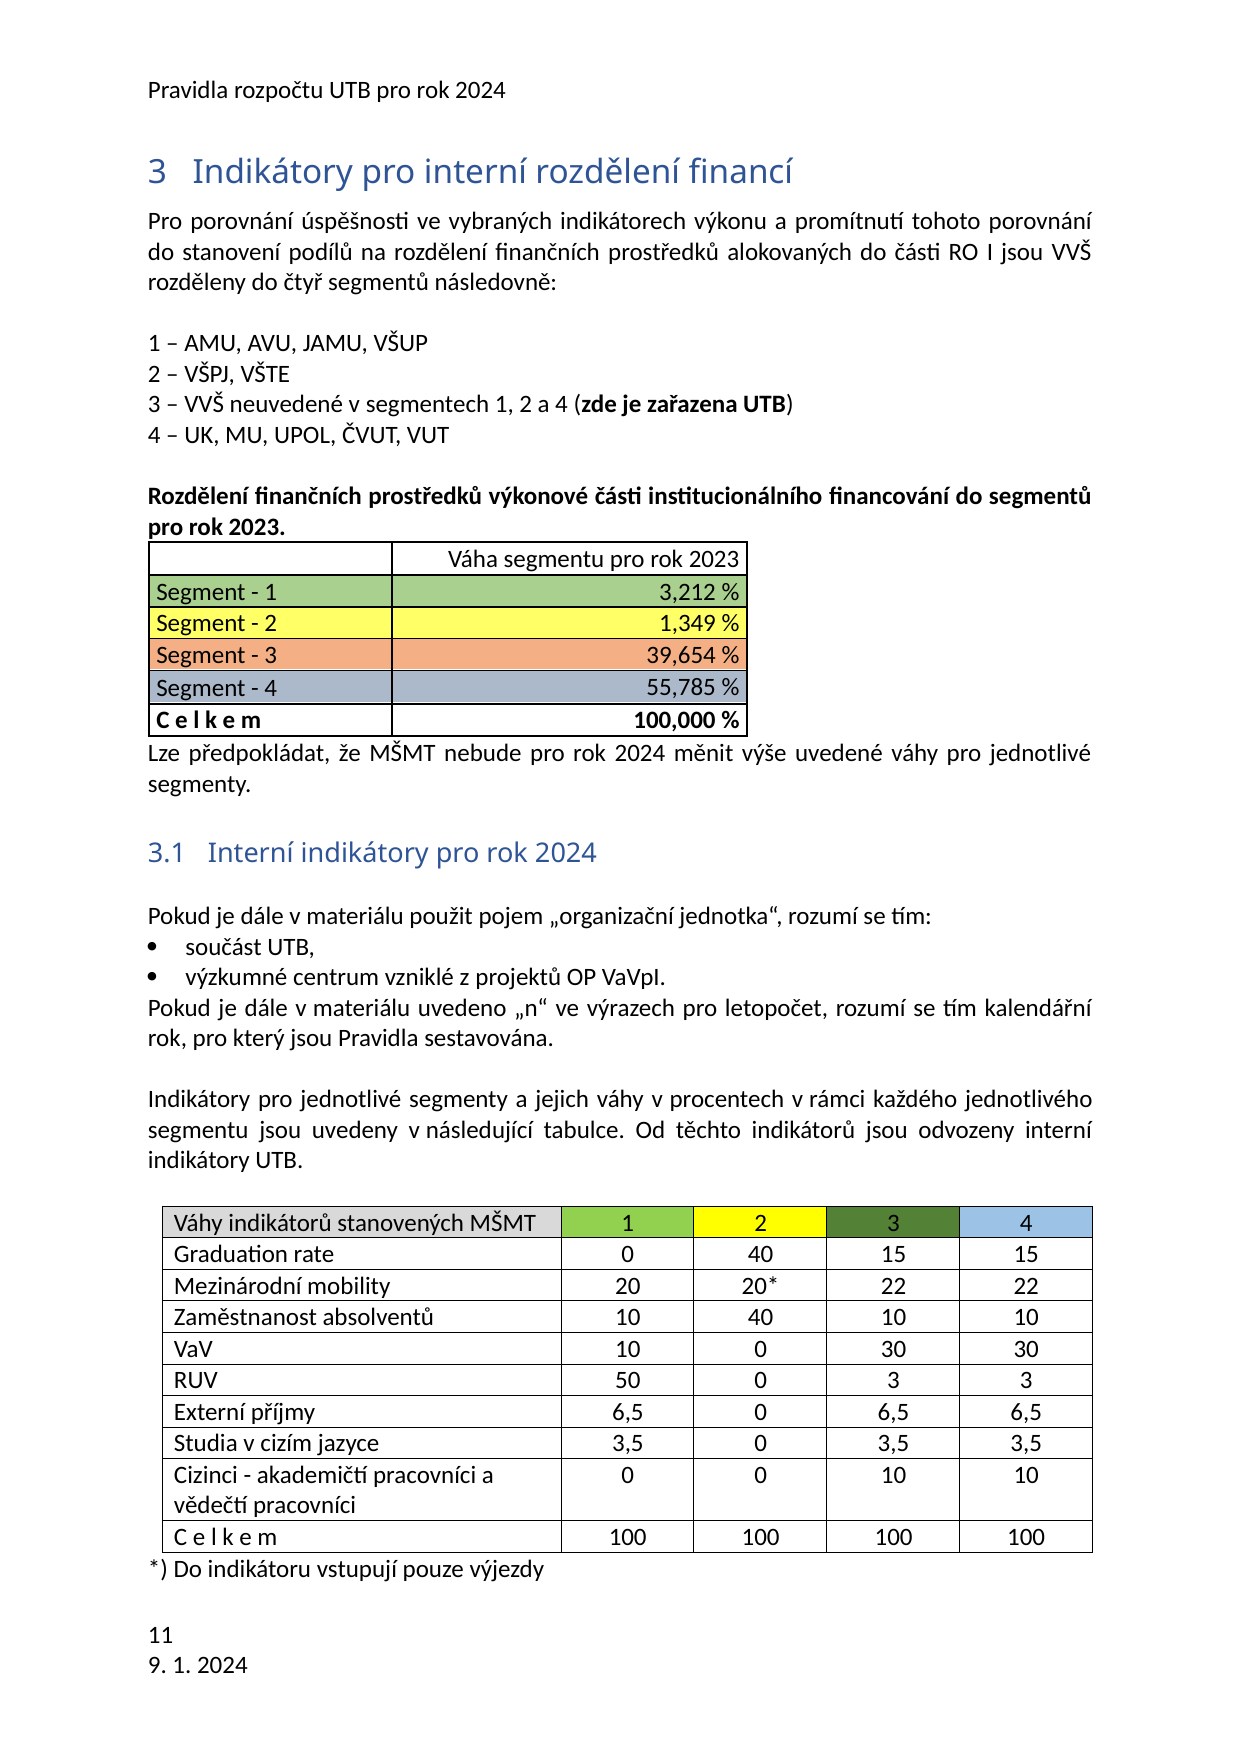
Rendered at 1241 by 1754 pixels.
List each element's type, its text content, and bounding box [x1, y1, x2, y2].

table_cell 1,349 % [393, 608, 746, 638]
text *) Do indikátoru vstupují pouze výjezdy [148, 1553, 1093, 1583]
table_cell 10 [562, 1301, 693, 1332]
table_cell 3,5 [827, 1428, 959, 1458]
table_cell 0 [562, 1459, 693, 1520]
table_cell 20 [562, 1270, 693, 1300]
table_cell 50 [562, 1365, 693, 1395]
text Rozdělení finančních prostředků výkonové části institucionálního financování do segmentů pro rok 2023. [148, 480, 1093, 541]
table_cell 0 [694, 1396, 826, 1427]
table_cell Studia v cizím jazyce [163, 1428, 561, 1458]
table_cell 0 [694, 1365, 826, 1395]
table_cell 3,212 % [393, 576, 746, 606]
table_cell Zaměstnanost absolventů [163, 1301, 561, 1332]
table_cell 0 [694, 1428, 826, 1458]
table_header 1 [562, 1207, 693, 1237]
table_cell Segment - 2 [150, 608, 391, 638]
table_cell 10 [827, 1301, 959, 1332]
table_cell 6,5 [562, 1396, 693, 1427]
table_header 4 [960, 1207, 1092, 1237]
table_cell 10 [960, 1301, 1092, 1332]
table_cell 6,5 [827, 1396, 959, 1427]
table_cell 0 [694, 1333, 826, 1363]
table_cell C e l k e m [163, 1521, 561, 1552]
table_cell 10 [827, 1459, 959, 1520]
table_cell 10 [562, 1333, 693, 1363]
list výzkumné centrum vzniklé z projektů OP VaVpI. [148, 961, 1093, 992]
table_cell Segment - 3 [150, 639, 391, 669]
text Indikátory pro interní rozdělení financí [148, 148, 1093, 193]
table_cell Cizinci - akademičtí pracovníci a vědečtí pracovníci [163, 1459, 561, 1520]
subtitle Interní indikátory pro rok 2024 [148, 833, 1093, 870]
table_cell 30 [960, 1333, 1092, 1363]
table_header Váhy indikátorů stanovených MŠMT [163, 1207, 561, 1237]
table_cell 100 [827, 1521, 959, 1552]
table_cell 100 [960, 1521, 1092, 1552]
table_cell Externí příjmy [163, 1396, 561, 1427]
table_cell 0 [694, 1459, 826, 1520]
text 4 – UK, MU, UPOL, ČVUT, VUT [148, 419, 1093, 450]
list součást UTB, [148, 931, 1093, 961]
table_cell 3 [827, 1365, 959, 1395]
table_cell Segment - 1 [150, 576, 391, 606]
table_header [150, 543, 391, 574]
table_cell 100 [562, 1521, 693, 1552]
table_cell 40 [694, 1301, 826, 1332]
table_header 3 [827, 1207, 959, 1237]
text Lze předpokládat, že MŠMT nebude pro rok 2024 měnit výše uvedené váhy pro jednotlivé segmenty. [148, 737, 1093, 798]
table_cell 30 [827, 1333, 959, 1363]
table_cell 100,000 % [393, 705, 746, 735]
table_cell Segment - 4 [150, 671, 391, 702]
table_header Váha segmentu pro rok 2023 [393, 543, 746, 574]
table_cell 3,5 [562, 1428, 693, 1458]
table_header 2 [694, 1207, 826, 1237]
text 1 – AMU, AVU, JAMU, VŠUP [148, 328, 1093, 358]
text Pro porovnání úspěšnosti ve vybraných indikátorech výkonu a promítnutí tohoto porovnání do stanovení podílů na rozdělení finančních prostředků alokovaných do části RO I jsou VVŠ rozděleny do čtyř segmentů následovně: [148, 206, 1093, 297]
table_cell 3,5 [960, 1428, 1092, 1458]
table_cell C e l k e m [150, 705, 391, 735]
table_cell 100 [694, 1521, 826, 1552]
table_cell 15 [960, 1238, 1092, 1269]
table_cell 15 [827, 1238, 959, 1269]
table_cell 22 [827, 1270, 959, 1300]
table_cell VaV [163, 1333, 561, 1363]
table_cell 39,654 % [393, 639, 746, 669]
table_cell Graduation rate [163, 1238, 561, 1269]
table_cell RUV [163, 1365, 561, 1395]
table_cell 3 [960, 1365, 1092, 1395]
table_cell Mezinárodní mobility [163, 1270, 561, 1300]
text Pokud je dále v materiálu uvedeno „n“ ve výrazech pro letopočet, rozumí se tím kalendářní rok, pro který jsou Pravidla sestavována. [148, 992, 1093, 1053]
table_cell 55,785 % [393, 671, 746, 702]
text 3 – VVŠ neuvedené v segmentech 1, 2 a 4 (zde je zařazena UTB) [148, 389, 1093, 419]
table_cell 40 [694, 1238, 826, 1269]
table_cell 20* [694, 1270, 826, 1300]
table_cell 6,5 [960, 1396, 1092, 1427]
table_cell 0 [562, 1238, 693, 1269]
text 2 – VŠPJ, VŠTE [148, 358, 1093, 389]
text Indikátory pro jednotlivé segmenty a jejich váhy v procentech v rámci každého jednotlivého segmentu jsou uvedeny v následující tabulce. Od těchto indikátorů jsou odvozeny interní indikátory UTB. [148, 1083, 1093, 1175]
text Pokud je dále v materiálu použit pojem „organizační jednotka“, rozumí se tím: [148, 900, 1093, 931]
table_cell 22 [960, 1270, 1092, 1300]
table_cell 10 [960, 1459, 1092, 1520]
